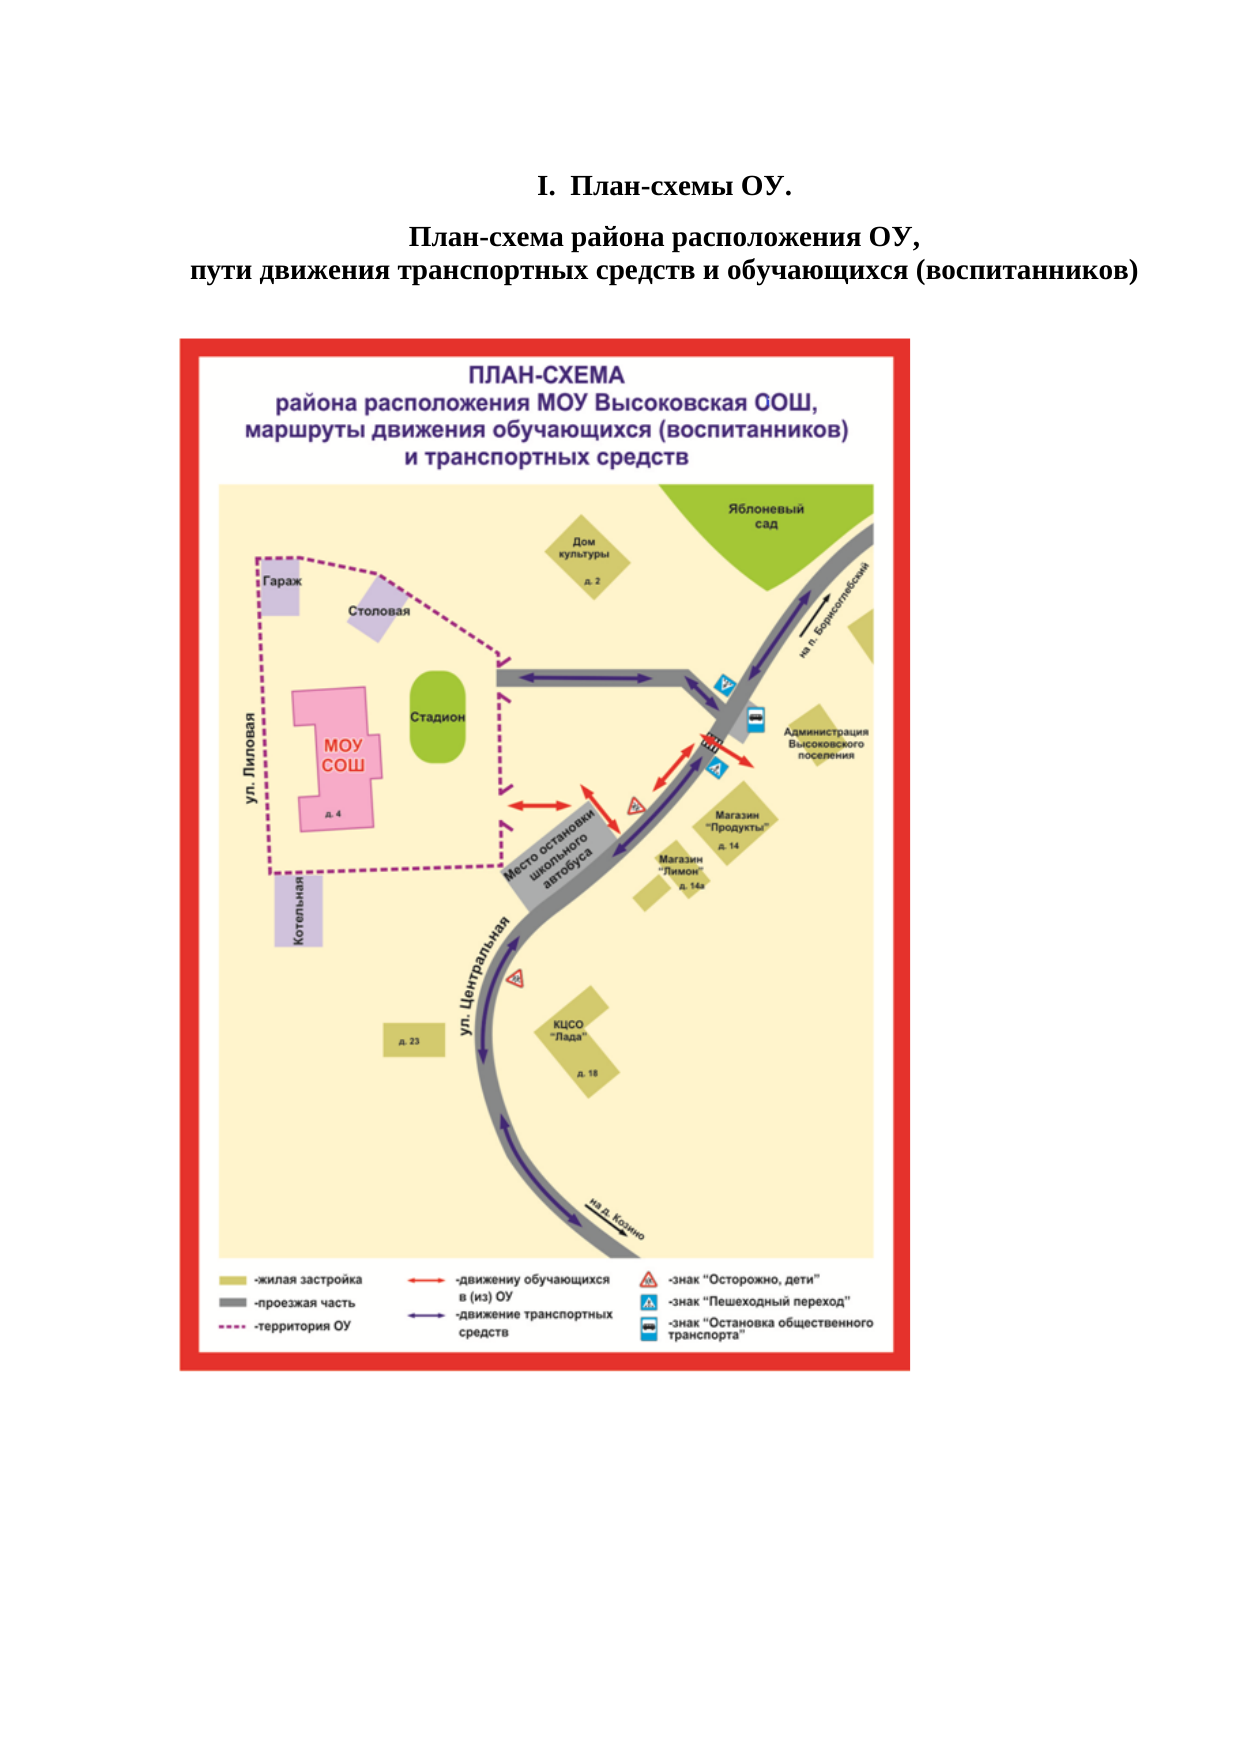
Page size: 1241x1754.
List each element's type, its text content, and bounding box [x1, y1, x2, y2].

picture [177, 336, 911, 1374]
text План-схема района расположения ОУ, [177, 219, 1152, 252]
text пути движения транспортных средств и обучающихся (воспитанников) [177, 252, 1152, 286]
text I. План-схемы ОУ. [177, 168, 1152, 202]
